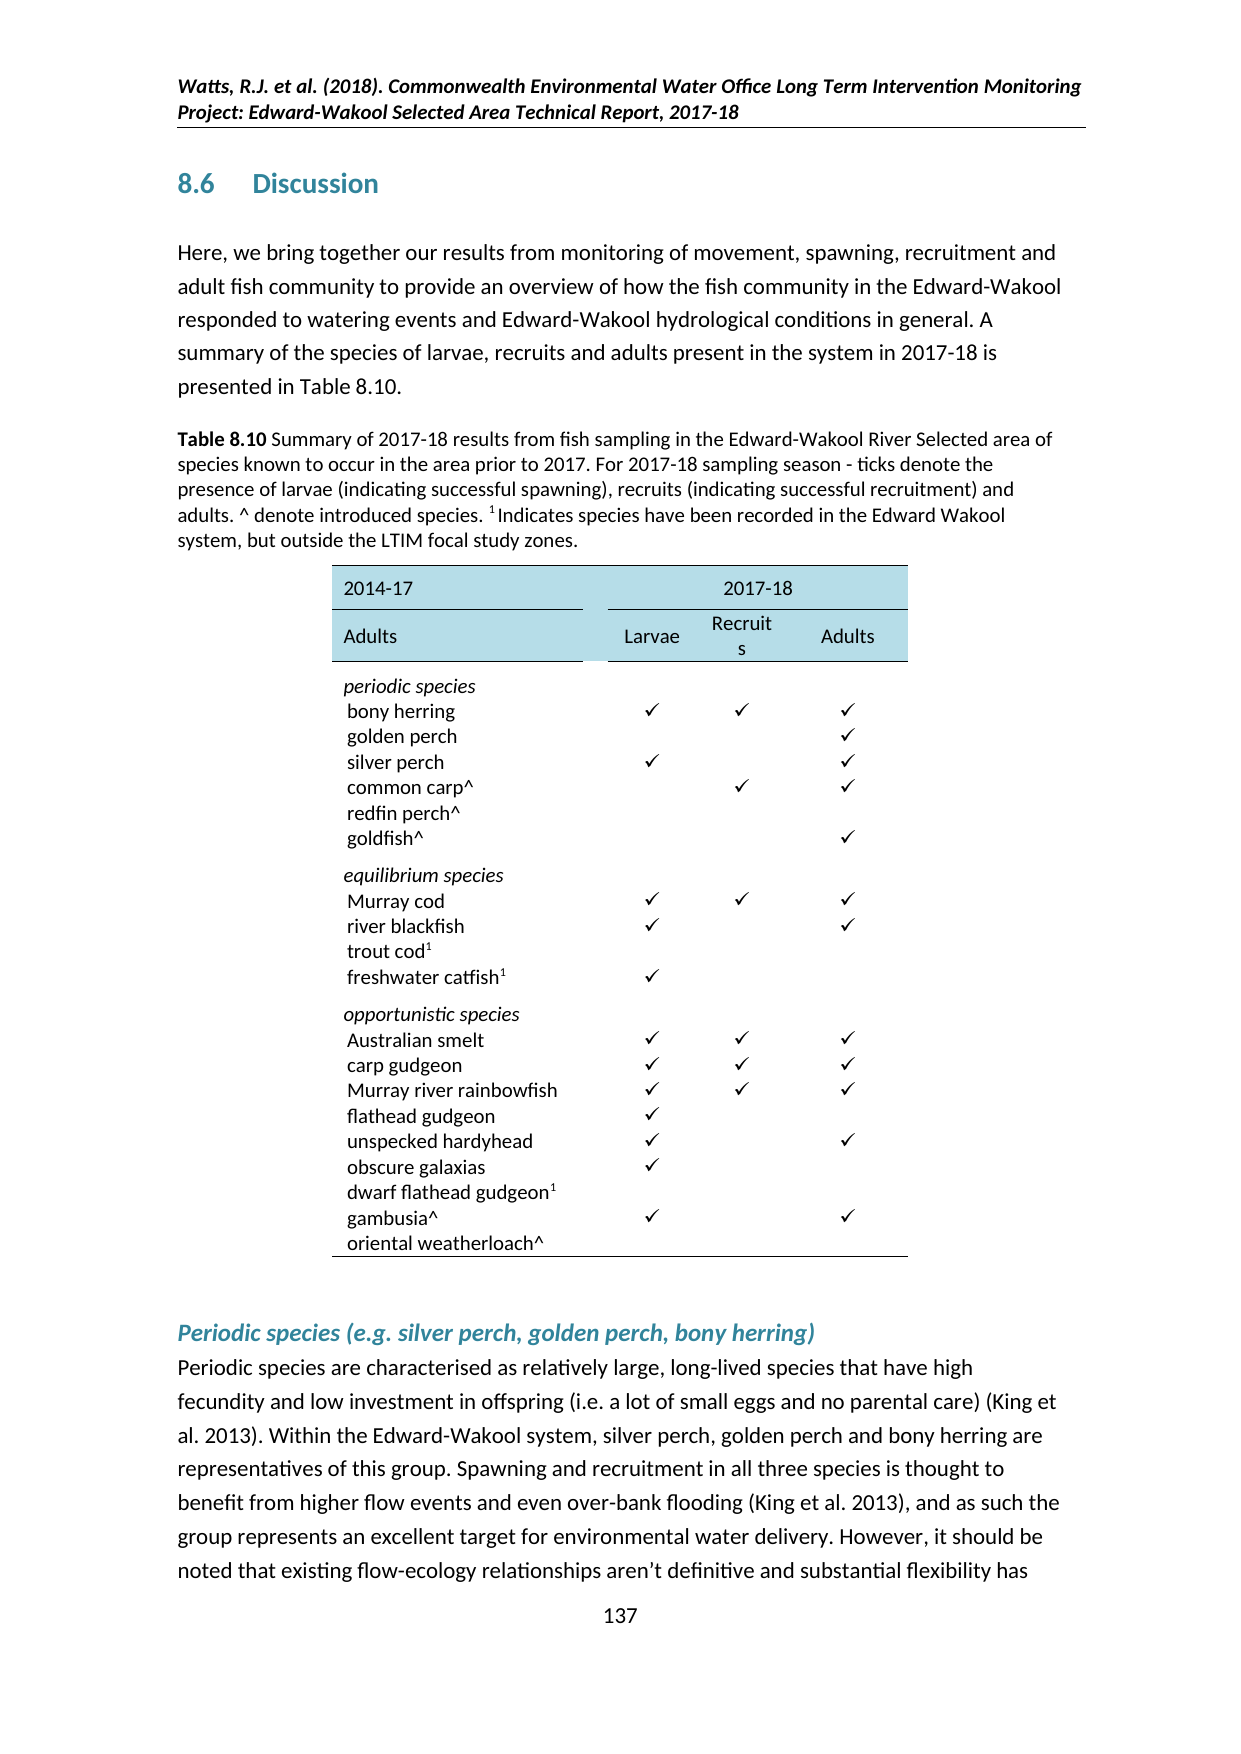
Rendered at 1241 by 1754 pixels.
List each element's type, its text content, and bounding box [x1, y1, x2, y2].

text 8.6 Discussion [177, 165, 1063, 201]
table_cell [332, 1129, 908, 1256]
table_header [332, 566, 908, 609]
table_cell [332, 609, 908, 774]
text Here, we bring together our results from monitoring of movement, spawning, recruitment and adult fish community to provide an overview of how the fish community in the Edward-Wakool responded to watering events and Edward-Wakool hydrological conditions in general. A summary of the species of larvae, recruits and adults present in the system in 2017-18 is presented in Table 8.10. [177, 234, 1063, 401]
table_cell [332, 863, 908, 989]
text Periodic species (e.g. silver perch, golden perch, bony herring) [177, 1315, 1063, 1349]
text Table 8.10 Summary of 2017-18 results from fish sampling in the Edward-Wakool River Selected area of species known to occur in the area prior to 2017. For 2017-18 sampling season - ticks denote the presence of larvae (indicating successful spawning), recruits (indicating successful recruitment) and adults. ^ denote introduced species. 1 Indicates species have been recorded in the Edward Wakool system, but outside the LTIM focal study zones. [177, 426, 1063, 553]
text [177, 1349, 1063, 1585]
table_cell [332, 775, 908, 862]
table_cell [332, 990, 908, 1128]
